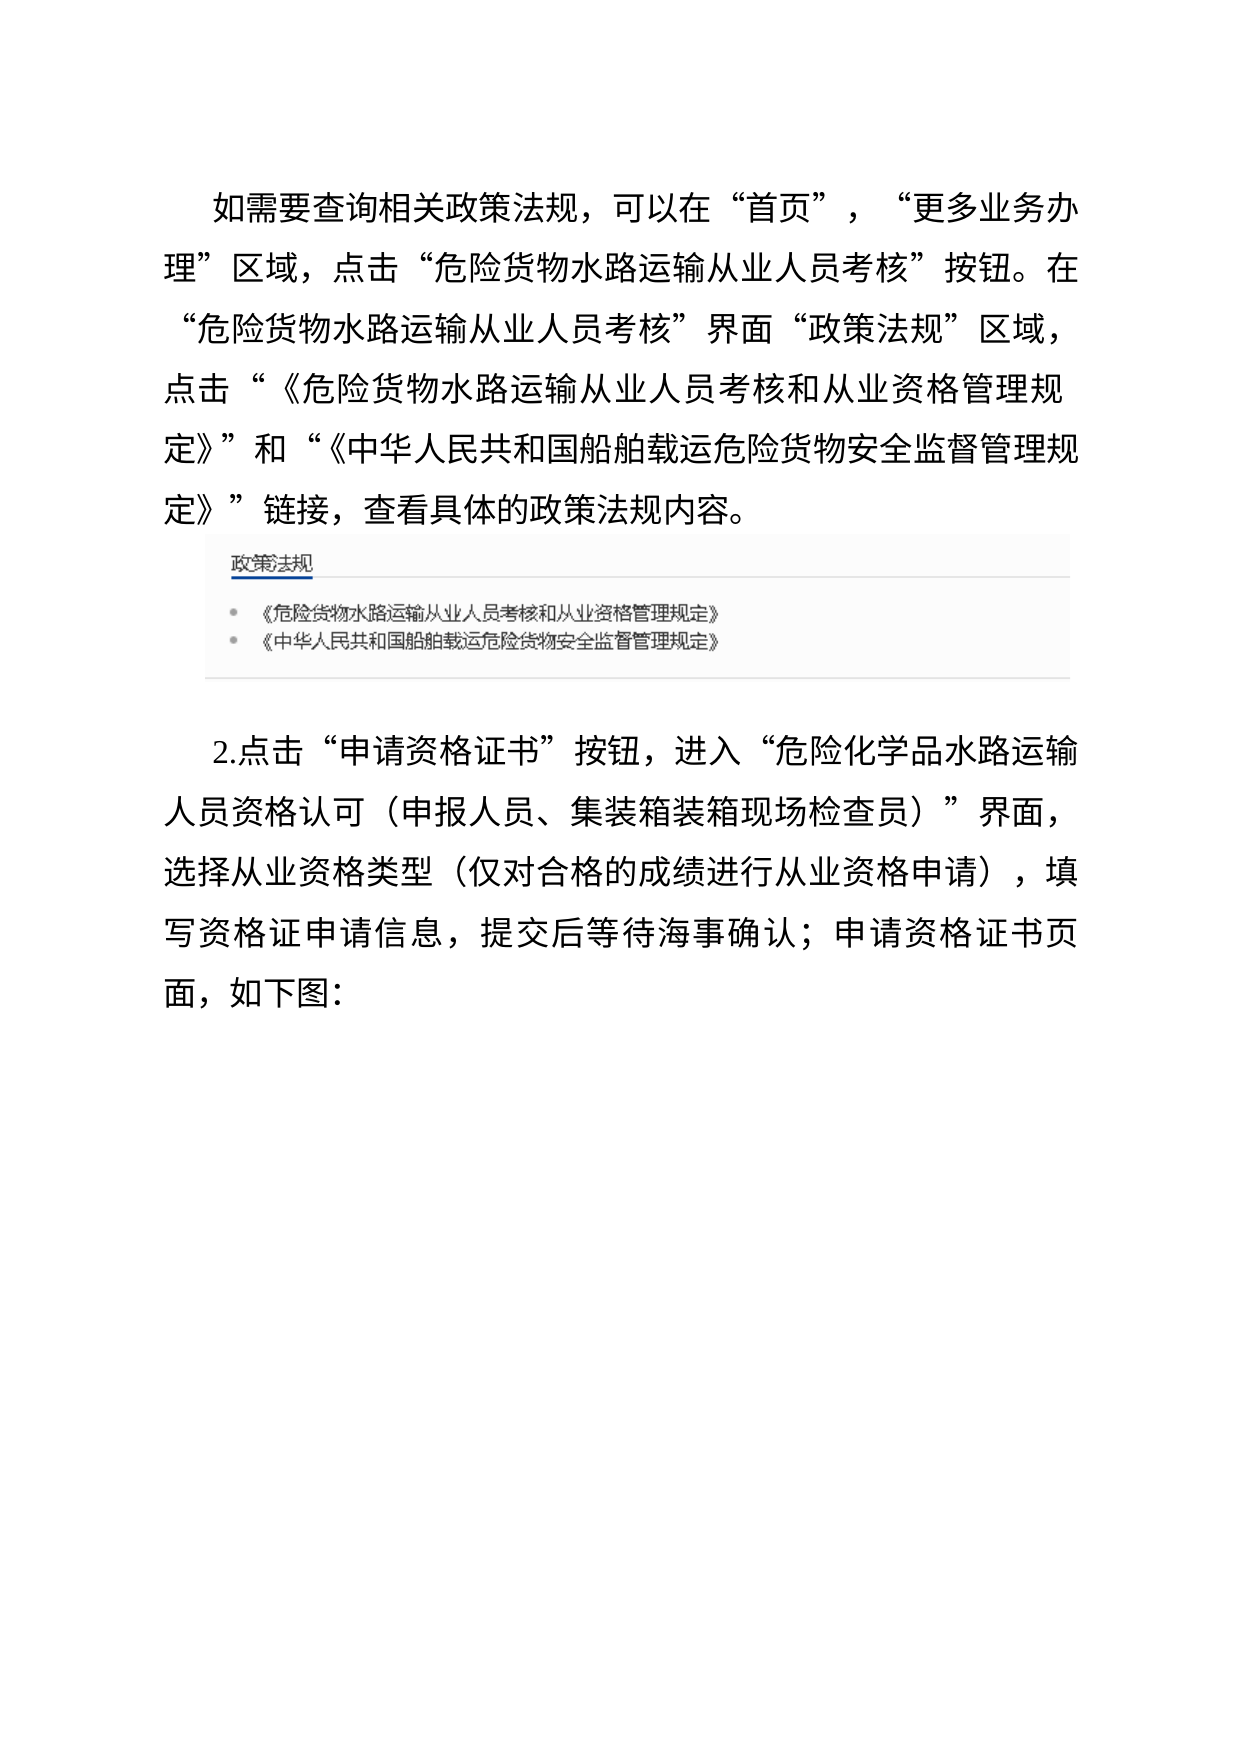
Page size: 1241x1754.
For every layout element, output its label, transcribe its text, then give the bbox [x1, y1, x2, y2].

text 如需要查询相关政策法规，可以在“首页”，“更多业务办理”区域，点击“危险货物水路运输从业人员考核”按钮。在“危险货物水路运输从业人员考核”界面“政策法规”区域，点击“《危险货物水路运输从业人员考核和从业资格管理规定》”和“《中华人民共和国船舶载运危险货物安全监督管理规定》”链接，查看具体的政策法规内容。 [159, 172, 1083, 534]
text 2.点击“申请资格证书”按钮，进入“危险化学品水路运输人员资格认可（申报人员、集装箱装箱现场检查员）”界面，选择从业资格类型（仅对合格的成绩进行从业资格申请），填写资格证申请信息，提交后等待海事确认；申请资格证书页面，如下图： [159, 715, 1083, 1017]
picture [207, 534, 1073, 682]
